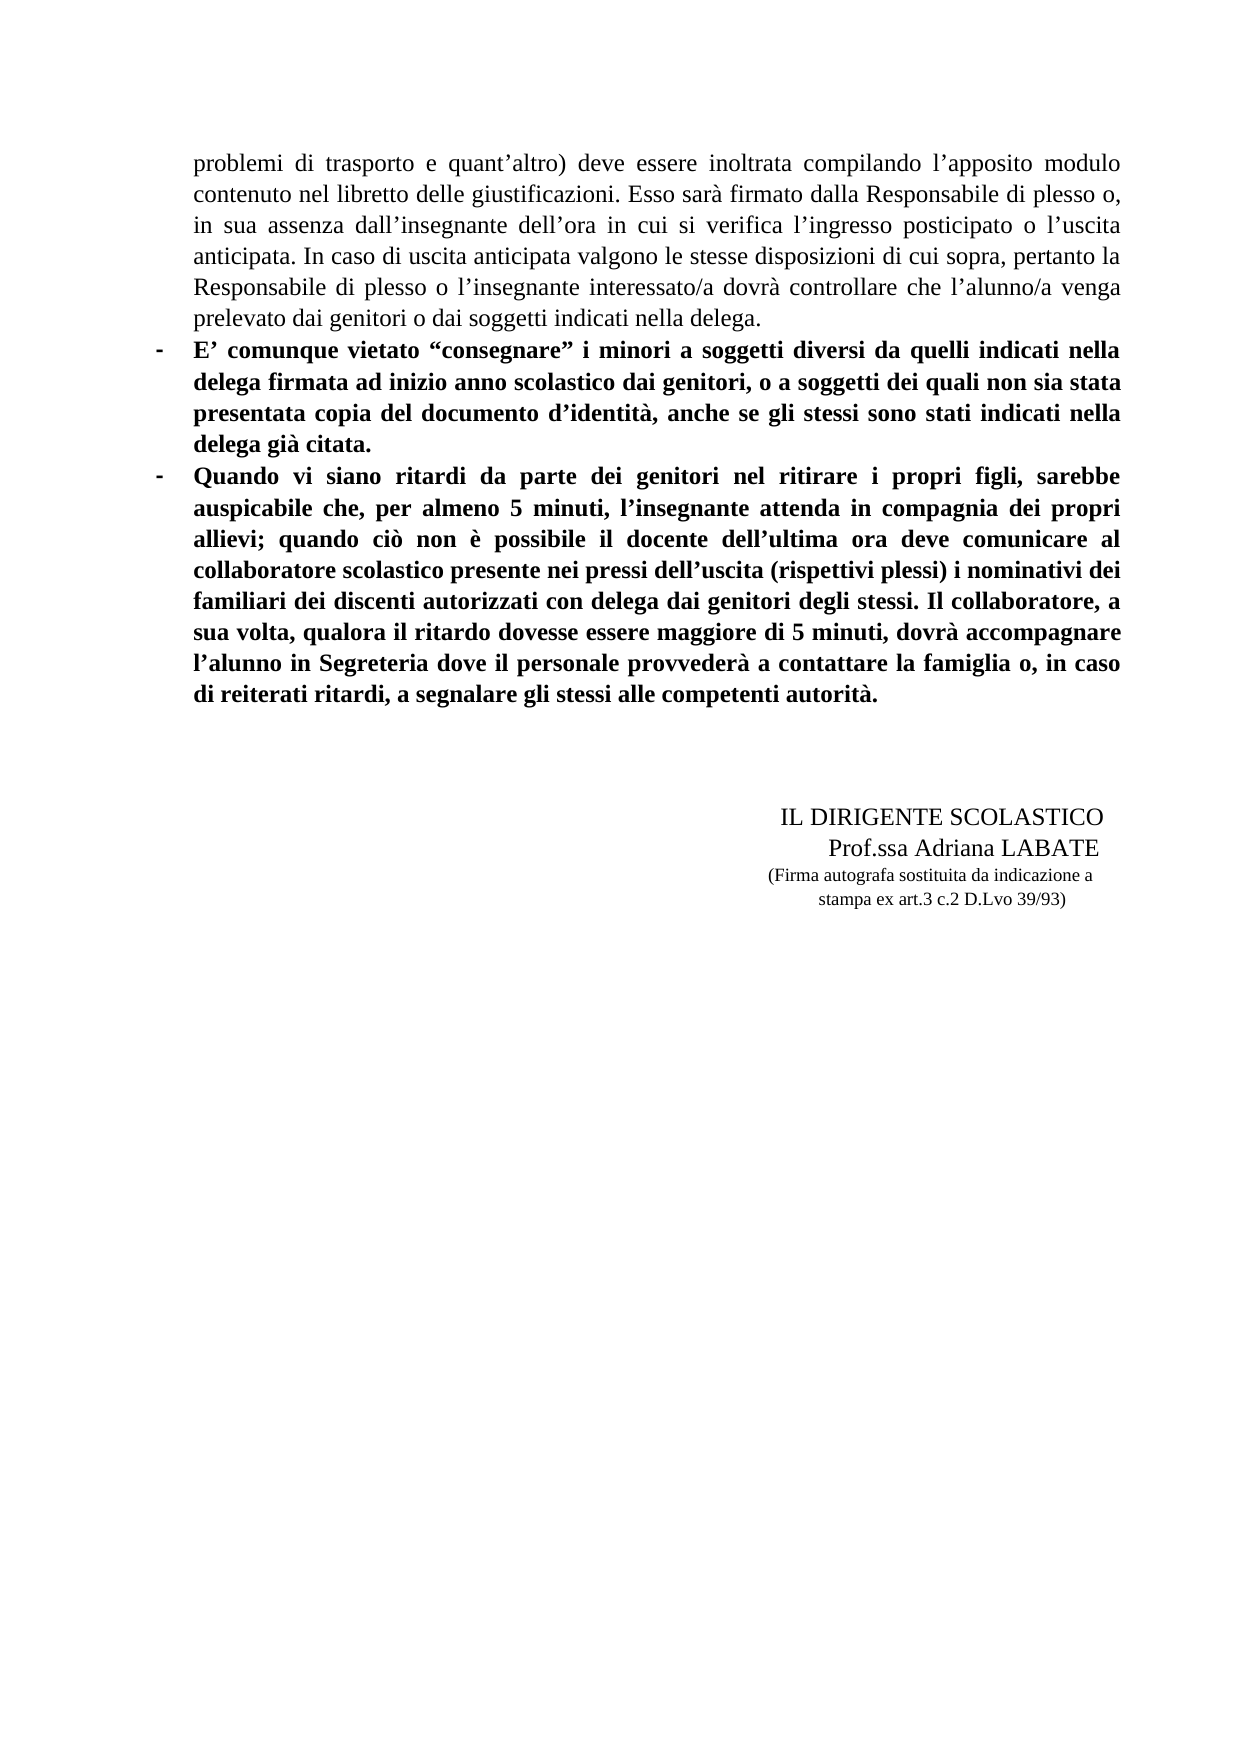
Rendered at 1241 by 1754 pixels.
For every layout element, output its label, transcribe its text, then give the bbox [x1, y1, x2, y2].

text IL DIRIGENTE SCOLASTICO [118, 802, 1122, 831]
text stampa ex art.3 c.2 D.Lvo 39/93) [118, 887, 1122, 909]
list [156, 148, 1122, 332]
text Prof.ssa Adriana LABATE [118, 833, 1122, 862]
text (Firma autografa sostituita da indicazione a [118, 864, 1122, 886]
list E’ comunque vietato “consegnare” i minori a soggetti diversi da quelli indicati nella delega firmata ad inizio anno scolastico dai genitori, o a soggetti dei quali non sia stata presentata copia del documento d’identità, anche se gli stessi sono stati indicati nella delega già citata. [156, 334, 1122, 457]
list Quando vi siano ritardi da parte dei genitori nel ritirare i propri figli, sarebbe auspicabile che, per almeno 5 minuti, l’insegnante attenda in compagnia dei propri allievi; quando ciò non è possibile il docente dell’ultima ora deve comunicare al collaboratore scolastico presente nei pressi dell’uscita (rispettivi plessi) i nominativi dei familiari dei discenti autorizzati con delega dai genitori degli stessi. Il collaboratore, a sua volta, qualora il ritardo dovesse essere maggiore di 5 minuti, dovrà accompagnare l’alunno in Segreteria dove il personale provvederà a contattare la famiglia o, in caso di reiterati ritardi, a segnalare gli stessi alle competenti autorità. [156, 460, 1122, 708]
